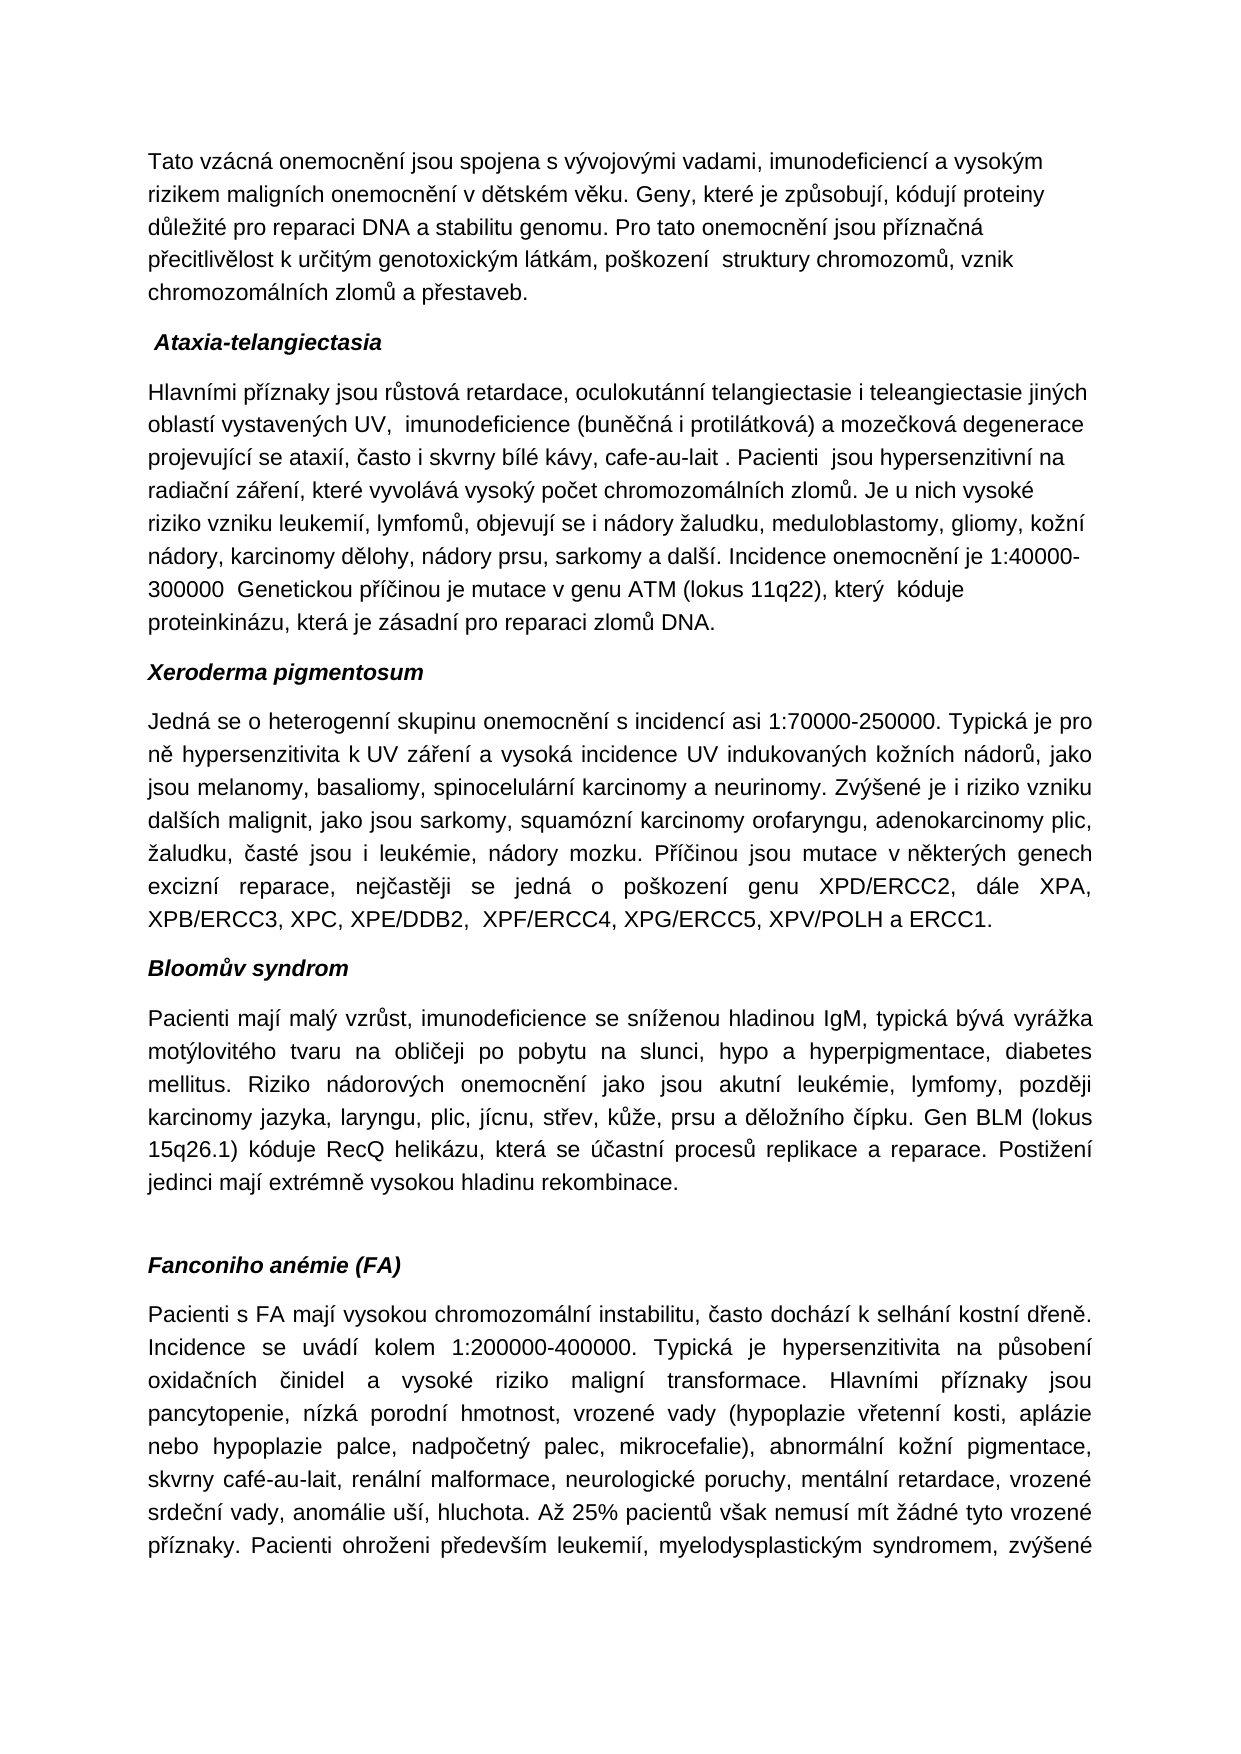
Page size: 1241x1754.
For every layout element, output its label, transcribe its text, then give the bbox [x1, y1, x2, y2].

text Pacienti mají malý vzrůst, imunodeficience se sníženou hladinou IgM, typická bývá vyrážka motýlovitého tvaru na obličeji po pobytu na slunci, hypo a hyperpigmentace, diabetes mellitus. Riziko nádorových onemocnění jako jsou akutní leukémie, lymfomy, později karcinomy jazyka, laryngu, plic, jícnu, střev, kůže, prsu a děložního čípku. Gen BLM (lokus 15q26.1) kóduje RecQ helikázu, která se účastní procesů replikace a reparace. Postižení jedinci mají extrémně vysokou hladinu rekombinace. [148, 1005, 1093, 1196]
text Hlavními příznaky jsou růstová retardace, oculokutánní telangiectasie i teleangiectasie jiných oblastí vystavených UV, imunodeficience (buněčná i protilátková) a mozečková degenerace projevující se ataxií, často i skvrny bílé kávy, cafe-au-lait . Pacienti jsou hypersenzitivní na radiační záření, které vyvolává vysoký počet chromozomálních zlomů. Je u nich vysoké riziko vzniku leukemií, lymfomů, objevují se i nádory žaludku, meduloblastomy, gliomy, kožní nádory, karcinomy dělohy, nádory prsu, sarkomy a další. Incidence onemocnění je 1:40000-300000 Genetickou příčinou je mutace v genu ATM (lokus 11q22), který kóduje proteinkinázu, která je zásadní pro reparaci zlomů DNA. [148, 378, 1093, 635]
text Tato vzácná onemocnění jsou spojena s vývojovými vadami, imunodeficiencí a vysokým rizikem maligních onemocnění v dětském věku. Geny, které je způsobují, kódují proteiny důležité pro reparaci DNA a stabilitu genomu. Pro tato onemocnění jsou příznačná přecitlivělost k určitým genotoxickým látkám, poškození struktury chromozomů, vznik chromozomálních zlomů a přestaveb. [148, 148, 1093, 306]
text Xeroderma pigmentosum [148, 658, 1093, 685]
text Jedná se o heterogenní skupinu onemocnění s incidencí asi 1:70000-250000. Typická je pro ně hypersenzitivita k UV záření a vysoká incidence UV indukovaných kožních nádorů, jako jsou melanomy, basaliomy, spinocelulární karcinomy a neurinomy. Zvýšené je i riziko vzniku dalších malignit, jako jsou sarkomy, squamózní karcinomy orofaryngu, adenokarcinomy plic, žaludku, časté jsou i leukémie, nádory mozku. Příčinou jsou mutace v některých genech excizní reparace, nejčastěji se jedná o poškození genu XPD/ERCC2, dále XPA, XPB/ERCC3, XPC, XPE/DDB2, XPF/ERCC4, XPG/ERCC5, XPV/POLH a ERCC1. [148, 708, 1093, 932]
text Bloomův syndrom [148, 955, 1093, 981]
text Fanconiho anémie (FA) [148, 1219, 1093, 1278]
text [148, 1301, 1093, 1558]
text Ataxia-telangiectasia [148, 329, 1093, 355]
